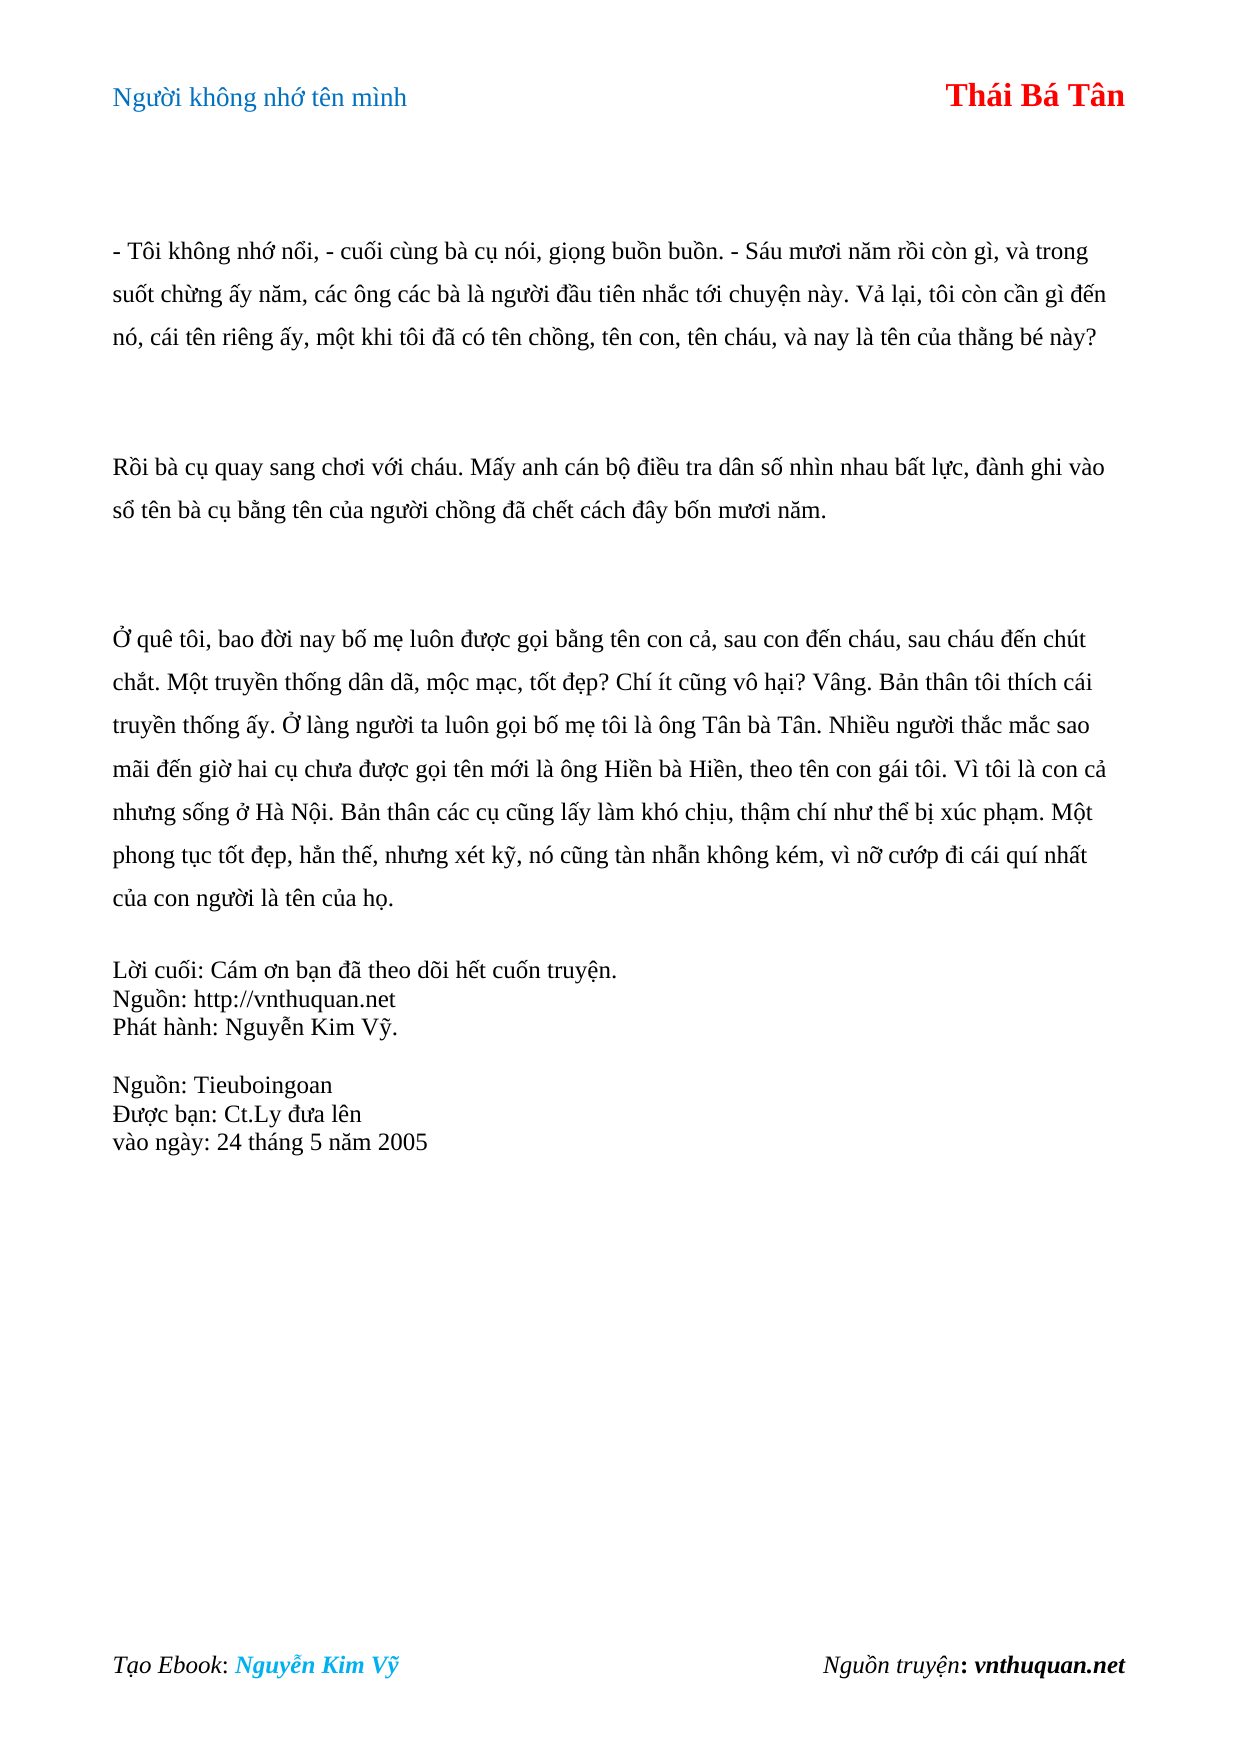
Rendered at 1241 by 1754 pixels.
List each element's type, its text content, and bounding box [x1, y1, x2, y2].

text Rồi bà cụ quay sang chơi với cháu. Mấy anh cán bộ điều tra dân số nhìn nhau bất lực, đành ghi vào sổ tên bà cụ bằng tên của người chồng đã chết cách đây bốn mươi năm. [112, 452, 1128, 524]
text - Tôi không nhớ nổi, - cuối cùng bà cụ nói, giọng buồn buồn. - Sáu mươi năm rồi còn gì, và trong suốt chừng ấy năm, các ông các bà là người đầu tiên nhắc tới chuyện này. Vả lại, tôi còn cần gì đến nó, cái tên riêng ấy, một khi tôi đã có tên chồng, tên con, tên cháu, và nay là tên của thằng bé này? [112, 236, 1128, 351]
text Ở quê tôi, bao đời nay bố mẹ luôn được gọi bằng tên con cả, sau con đến cháu, sau cháu đến chút chắt. Một truyền thống dân dã, mộc mạc, tốt đẹp? Chí ít cũng vô hại? Vâng. Bản thân tôi thích cái truyền thống ấy. Ở làng người ta luôn gọi bố mẹ tôi là ông Tân bà Tân. Nhiều người thắc mắc sao mãi đến giờ hai cụ chưa được gọi tên mới là ông Hiền bà Hiền, theo tên con gái tôi. Vì tôi là con cả nhưng sống ở Hà Nội. Bản thân các cụ cũng lấy làm khó chịu, thậm chí như thể bị xúc phạm. Một phong tục tốt đẹp, hẳn thế, nhưng xét kỹ, nó cũng tàn nhẫn không kém, vì nỡ cướp đi cái quí nhất của con người là tên của họ. [112, 624, 1128, 912]
text Lời cuối: Cám ơn bạn đã theo dõi hết cuốn truyện. Nguồn: http://vnthuquan.net Phát hành: Nguyễn Kim Vỹ. Nguồn: Tieuboingoan Được bạn: Ct.Ly đưa lên vào ngày: 24 tháng 5 năm 2005 [112, 926, 1128, 1156]
